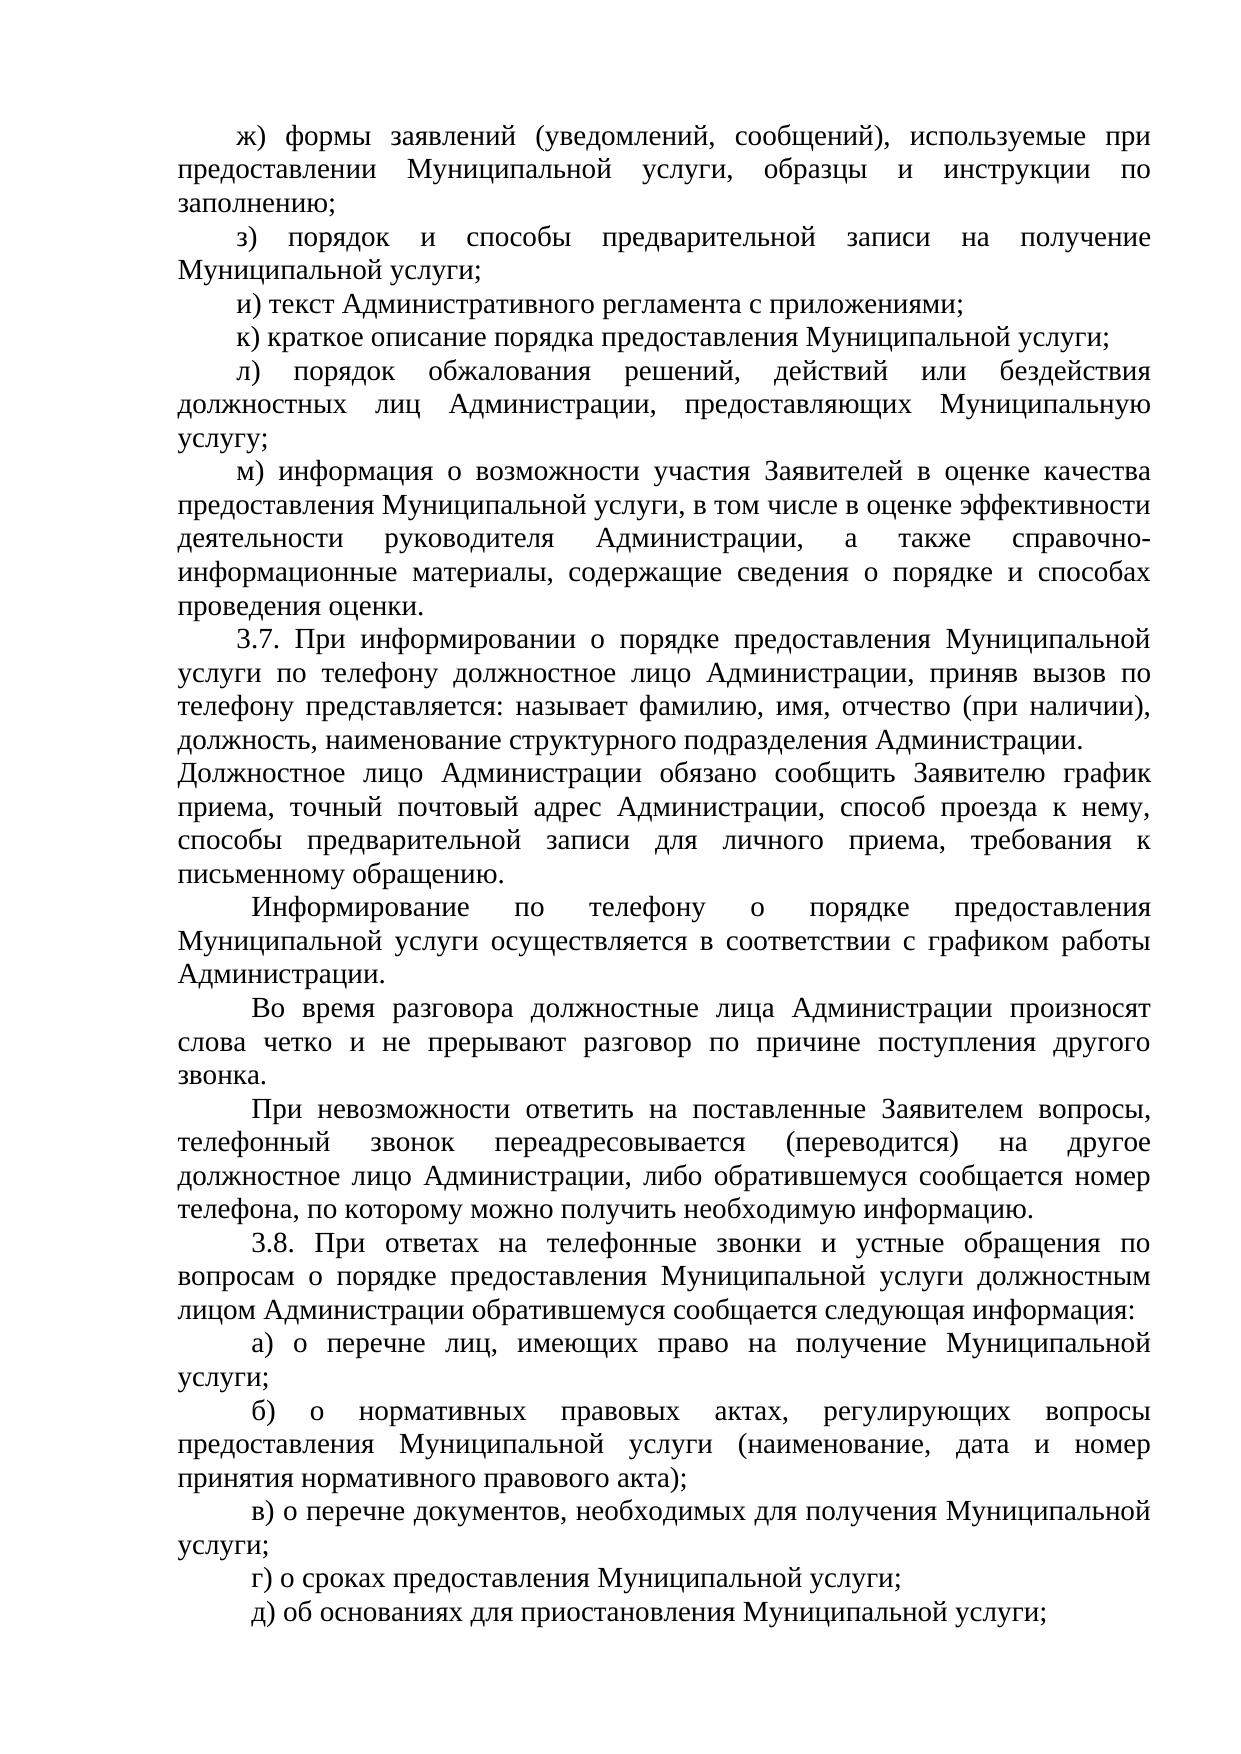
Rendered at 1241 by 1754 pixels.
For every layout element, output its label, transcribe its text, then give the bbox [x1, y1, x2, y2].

text Во время разговора должностные лица Администрации произносят слова четко и не прерывают разговор по причине поступления другого звонка. [177, 990, 1152, 1091]
text 3.7. При информировании о порядке предоставления Муниципальной услуги по телефону должностное лицо Администрации, приняв вызов по телефону представляется: называет фамилию, имя, отчество (при наличии), должность, наименование структурного подразделения Администрации. [177, 621, 1152, 755]
text м) информация о возможности участия Заявителей в оценке качества предоставления Муниципальной услуги, в том числе в оценке эффективности деятельности руководителя Администрации, а также справочно-информационные материалы, содержащие сведения о порядке и способах проведения оценки. [177, 453, 1152, 621]
text а) о перечне лиц, имеющих право на получение Муниципальной услуги; [177, 1326, 1152, 1393]
text в) о перечне документов, необходимых для получения Муниципальной услуги; [177, 1493, 1152, 1560]
text ж) формы заявлений (уведомлений, сообщений), используемые при предоставлении Муниципальной услуги, образцы и инструкции по заполнению; [177, 118, 1152, 219]
text 3.8. При ответах на телефонные звонки и устные обращения по вопросам о порядке предоставления Муниципальной услуги должностным лицом Администрации обратившемуся сообщается следующая информация: [177, 1225, 1152, 1326]
text л) порядок обжалования решений, действий или бездействия должностных лиц Администрации, предоставляющих Муниципальную услугу; [177, 353, 1152, 453]
text Должностное лицо Администрации обязано сообщить Заявителю график приема, точный почтовый адрес Администрации, способ проезда к нему, способы предварительной записи для личного приема, требования к письменному обращению. [177, 755, 1152, 889]
text к) краткое описание порядка предоставления Муниципальной услуги; [177, 319, 1152, 353]
text г) о сроках предоставления Муниципальной услуги; [177, 1560, 1152, 1594]
text При невозможности ответить на поставленные Заявителем вопросы, телефонный звонок переадресовывается (переводится) на другое должностное лицо Администрации, либо обратившемуся сообщается номер телефона, по которому можно получить необходимую информацию. [177, 1091, 1152, 1225]
text з) порядок и способы предварительной записи на получение Муниципальной услуги; [177, 219, 1152, 286]
text Информирование по телефону о порядке предоставления Муниципальной услуги осуществляется в соответствии с графиком работы Администрации. [177, 889, 1152, 990]
text б) о нормативных правовых актах, регулирующих вопросы предоставления Муниципальной услуги (наименование, дата и номер принятия нормативного правового акта); [177, 1393, 1152, 1493]
text и) текст Административного регламента с приложениями; [177, 286, 1152, 319]
text д) об основаниях для приостановления Муниципальной услуги; [177, 1594, 1152, 1627]
